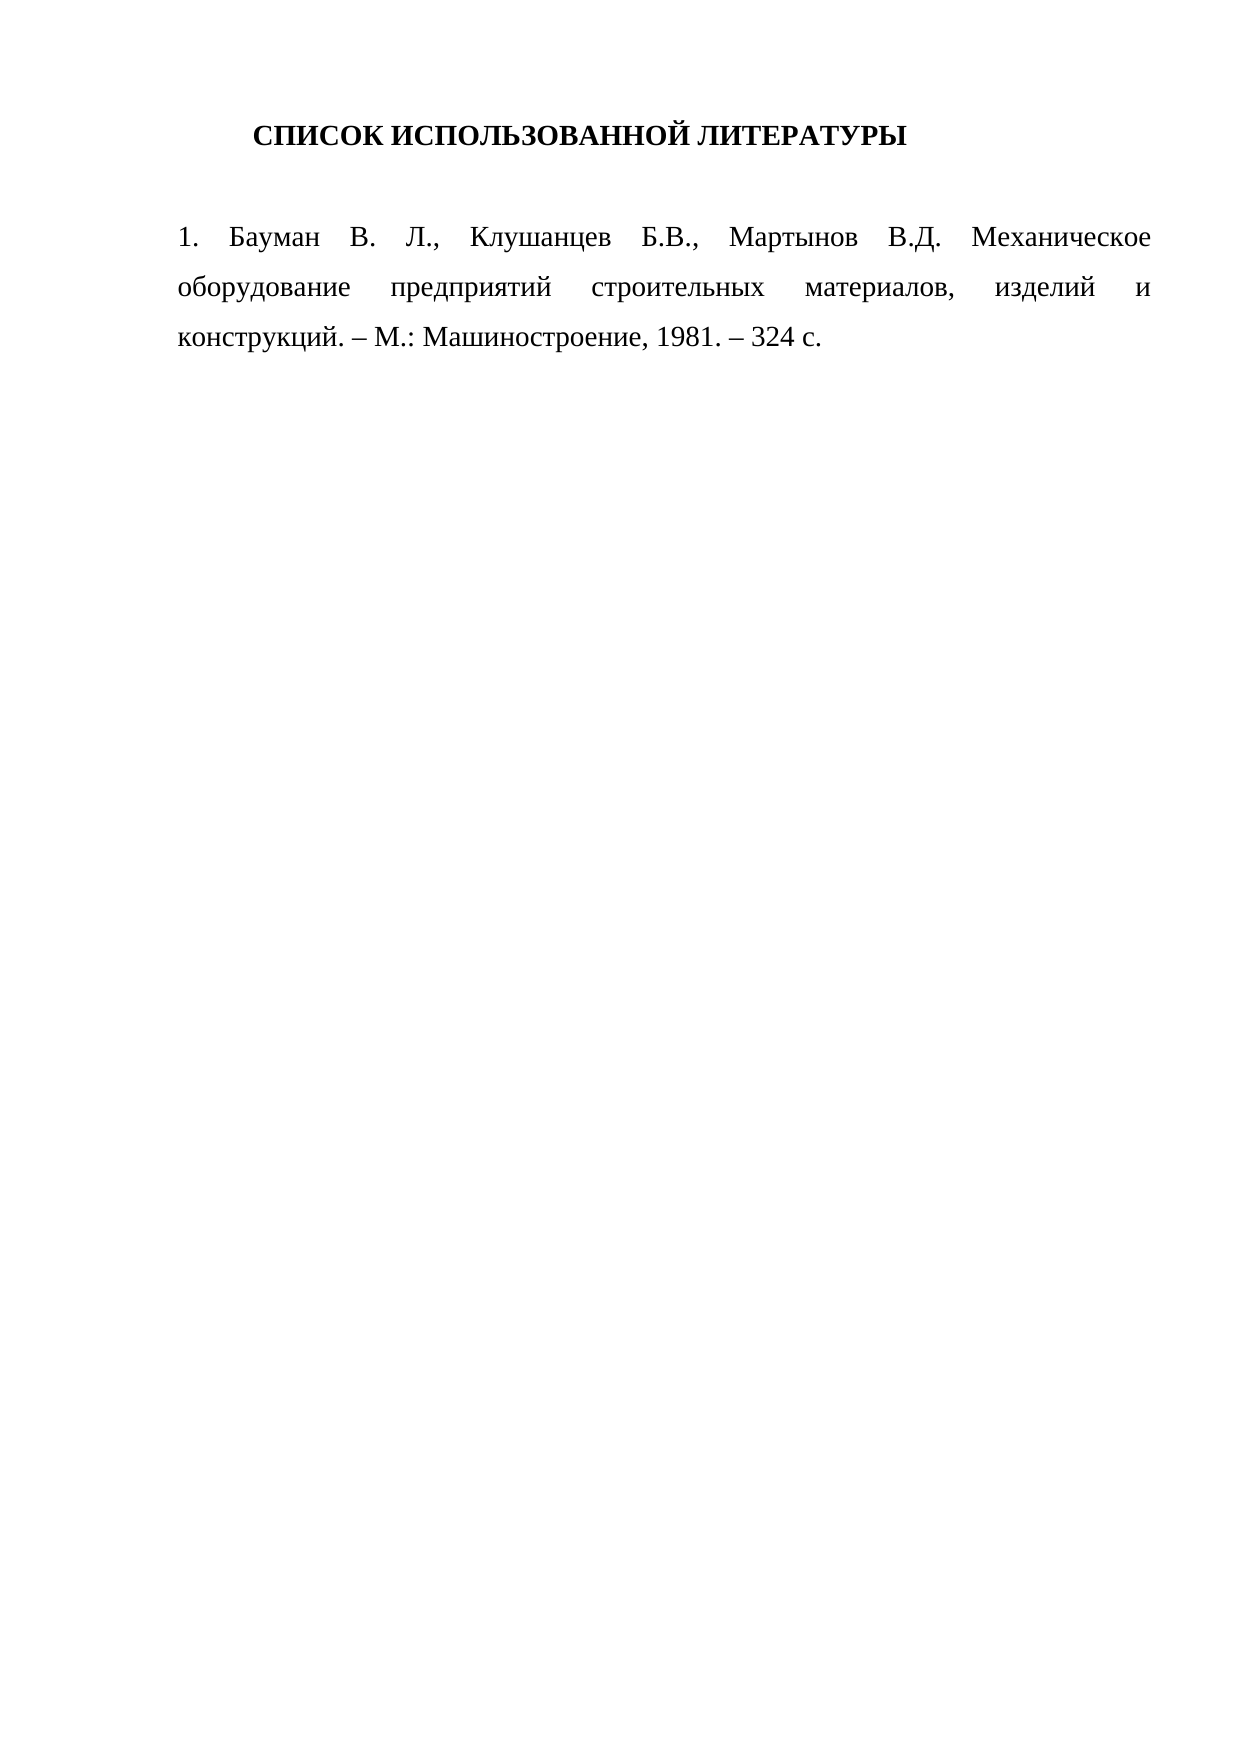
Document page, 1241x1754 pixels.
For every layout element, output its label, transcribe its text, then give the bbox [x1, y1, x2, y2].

text 1. Бауман В. Л., Клушанцев Б.В., Мартынов В.Д. Механическое оборудование предприятий строительных материалов, изделий и конструкций. – М.: Машиностроение, 1981. – 324 с. [177, 219, 1152, 353]
text СПИСОК ИСПОЛЬЗОВАННОЙ ЛИТЕРАТУРЫ [177, 118, 1152, 152]
